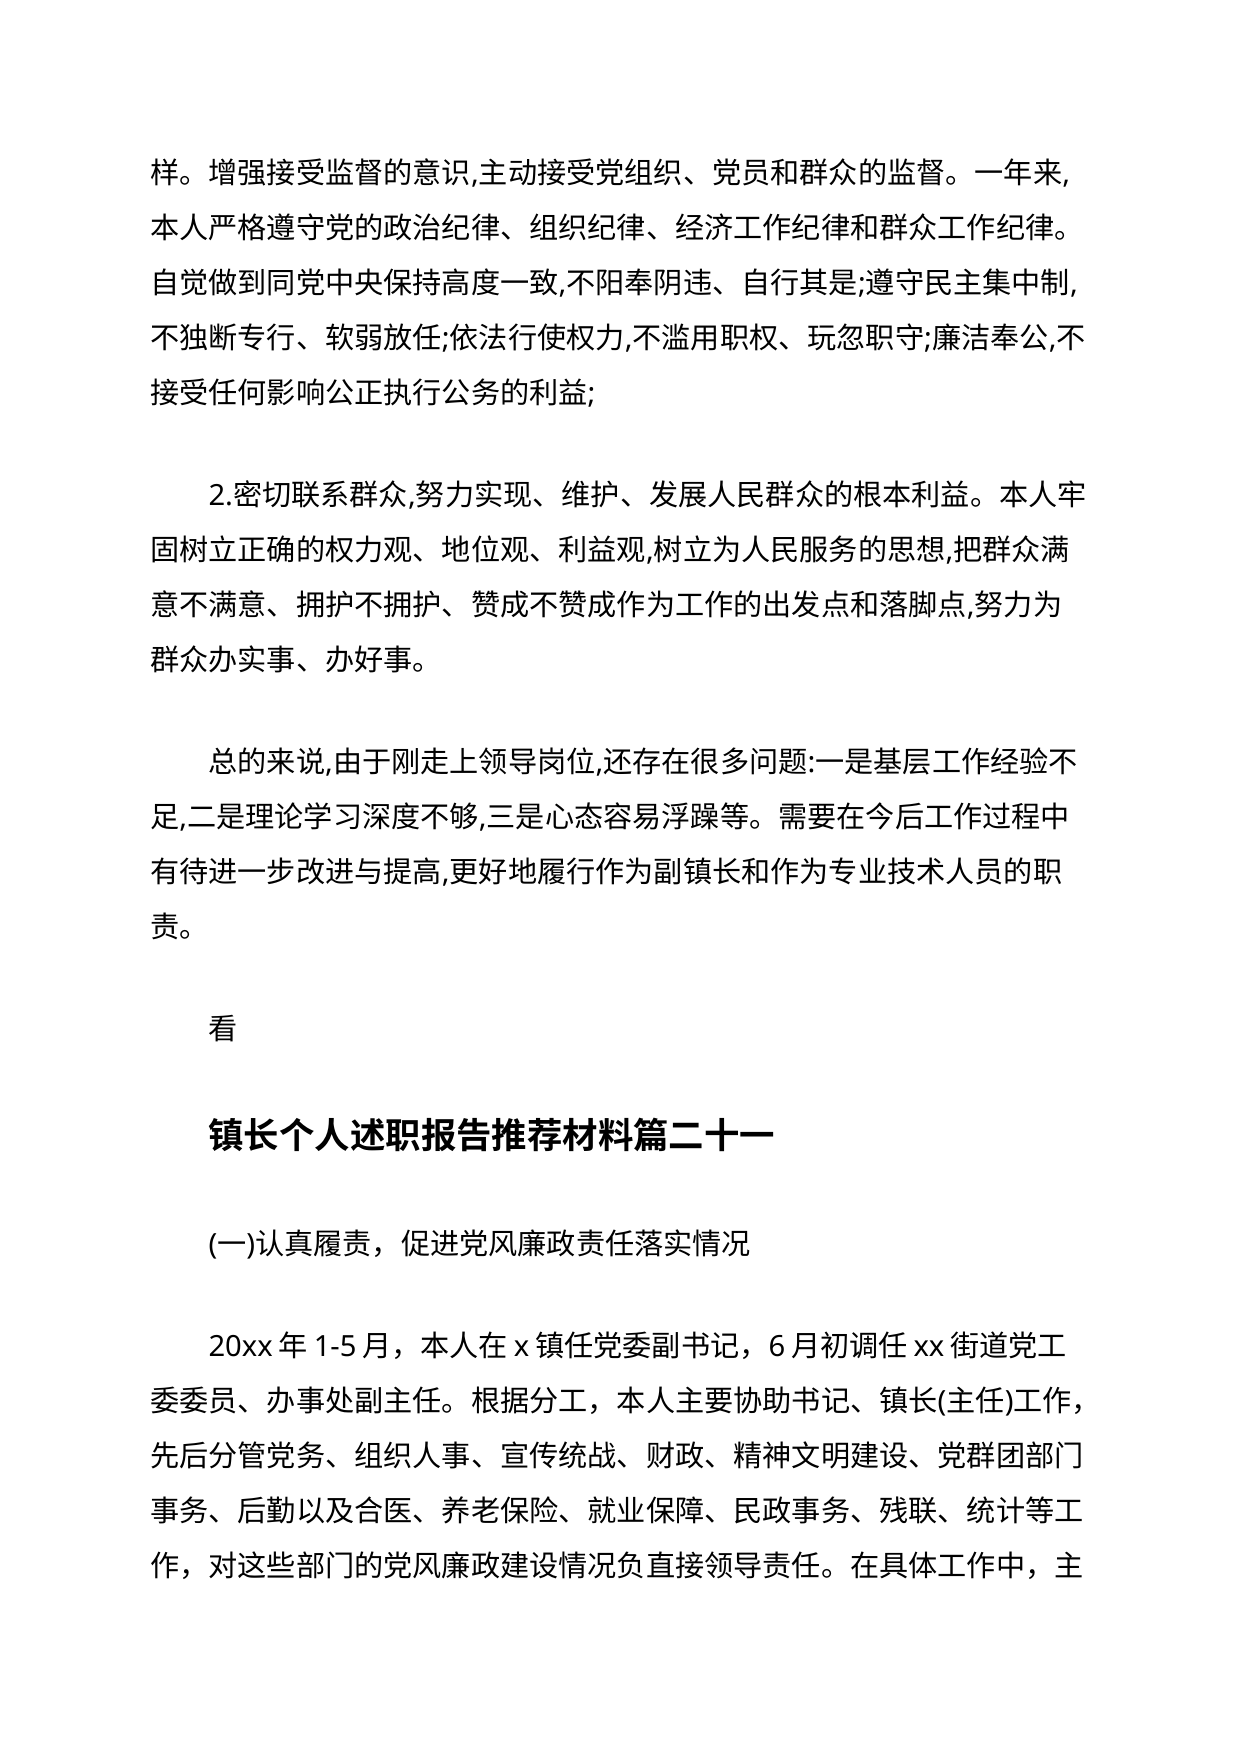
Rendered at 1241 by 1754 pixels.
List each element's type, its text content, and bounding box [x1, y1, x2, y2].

text 看 [150, 1005, 1090, 1048]
text 总的来说,由于刚走上领导岗位,还存在很多问题:一是基层工作经验不足,二是理论学习深度不够,三是心态容易浮躁等。需要在今后工作过程中有待进一步改进与提高,更好地履行作为副镇长和作为专业技术人员的职责。 [150, 739, 1090, 946]
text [150, 150, 1090, 412]
text 2.密切联系群众,努力实现、维护、发展人民群众的根本利益。本人牢固树立正确的权力观、地位观、利益观,树立为人民服务的思想,把群众满意不满意、拥护不拥护、赞成不赞成作为工作的出发点和落脚点,努力为群众办实事、办好事。 [150, 472, 1090, 679]
text 镇长个人述职报告推荐材料篇二十一 [150, 1107, 1090, 1158]
text (一)认真履责，促进党风廉政责任落实情况 [150, 1221, 1090, 1263]
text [150, 1323, 1090, 1585]
